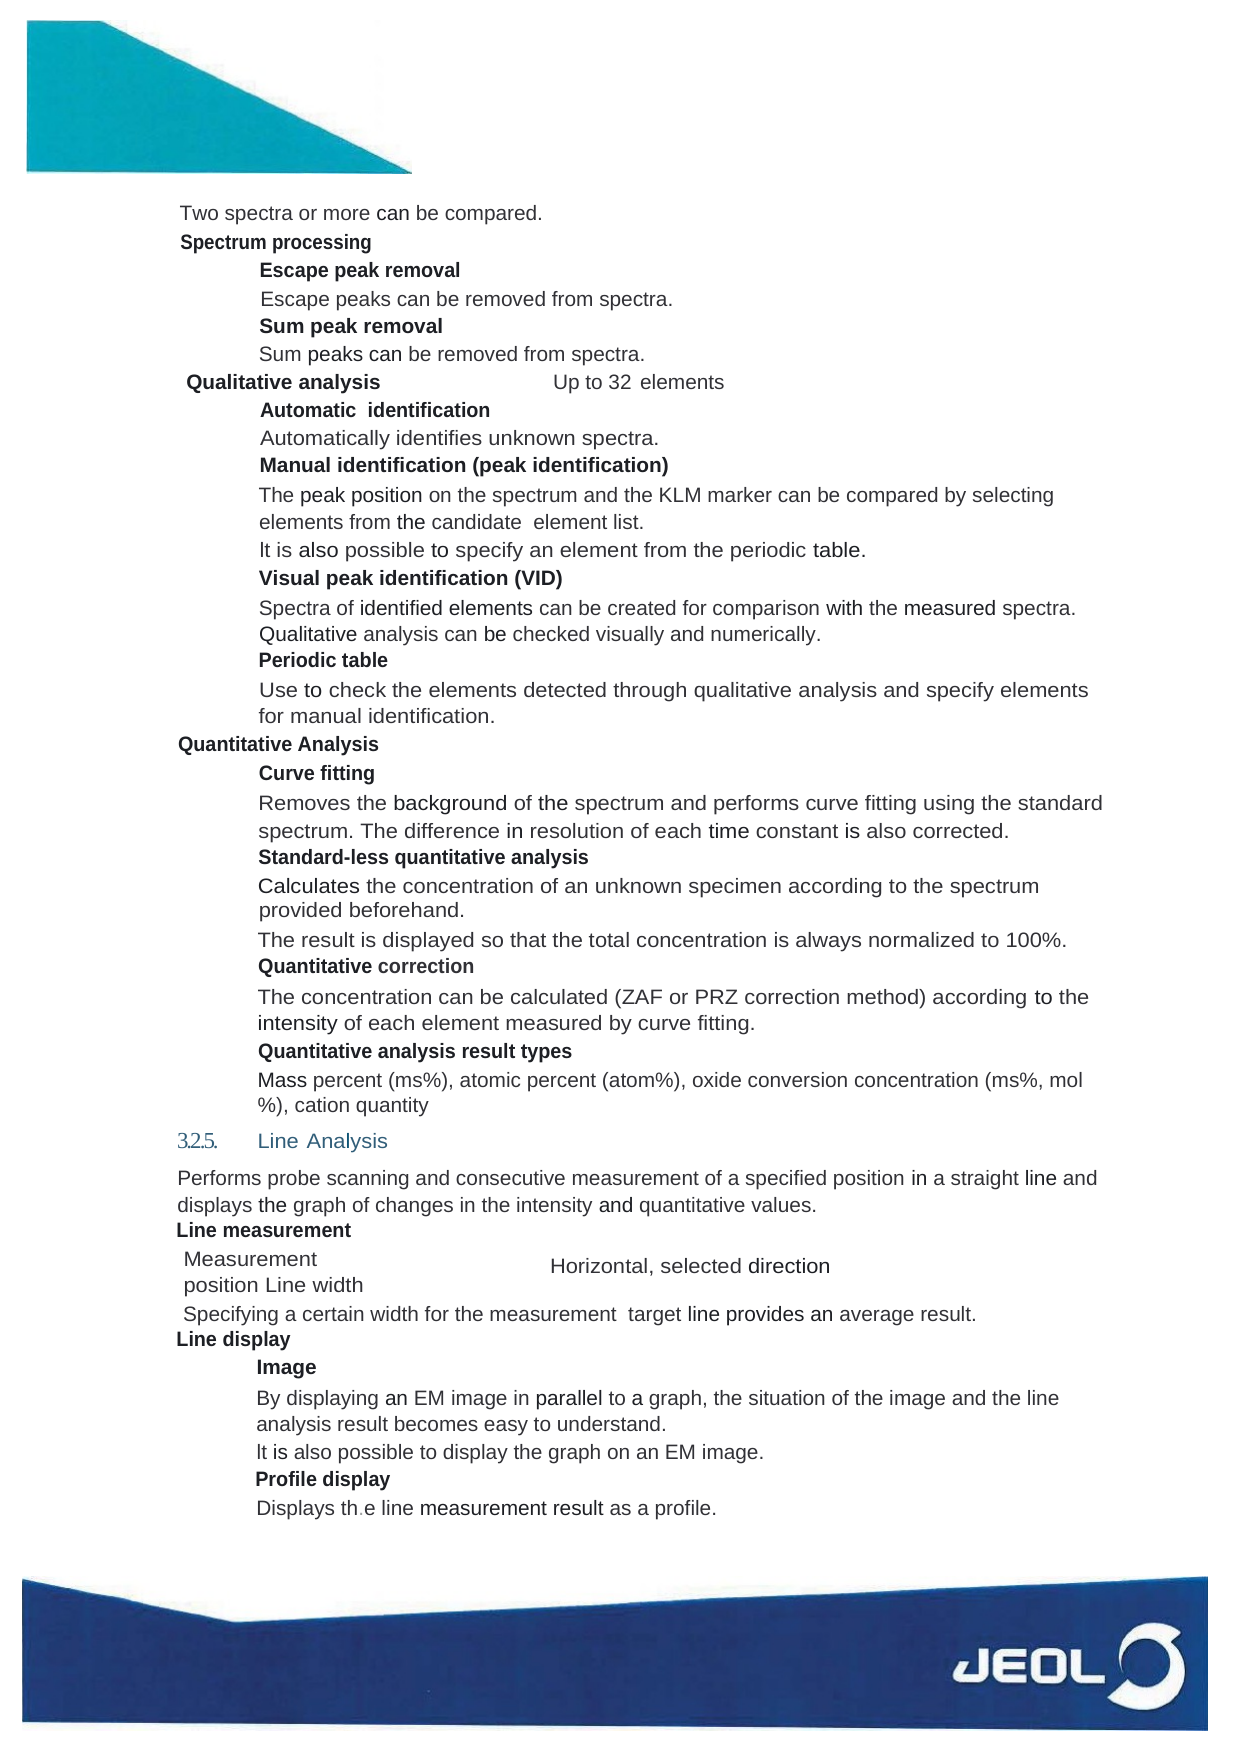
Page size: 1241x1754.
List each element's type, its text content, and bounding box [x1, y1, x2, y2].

text Measurement position Line width [183, 1246, 397, 1297]
picture [26, 20, 412, 174]
text Horizontal, selected direction [550, 1254, 1219, 1278]
text Specifying a certain width for the measurement target line provides an average result. [183, 1302, 1219, 1326]
text Qualitative analysis Up to 32 elements [186, 369, 1219, 393]
subtitle Quantitative correction [258, 954, 1219, 978]
text Displays th.e line measurement result as a profile. [256, 1496, 1219, 1520]
text Automatically identifies unknown spectra. [260, 425, 1219, 449]
text Calculates the concentration of an unknown specimen according to the spectrum provided beforehand. [258, 874, 1105, 922]
text Performs probe scanning and consecutive measurement of a specified position in a straight line and displays the graph of changes in the intensity and quantitative values. [177, 1165, 1105, 1216]
text Two spectra or more can be compared. [179, 201, 1219, 225]
subtitle Visual peak identification (VID) [259, 566, 1219, 590]
text Removes the background of the spectrum and performs curve fitting using the standard spectrum. The difference in resolution of each time constant is also corrected. [258, 791, 1105, 843]
text lt is also possible to display the graph on an EM image. [256, 1440, 1219, 1464]
text Use to check the elements detected through qualitative analysis and specify elements for manual identification. [258, 678, 1105, 727]
text By displaying an EM image in parallel to a graph, the situation of the image and the line analysis result becomes easy to understand. [256, 1386, 1105, 1436]
subtitle Profile display [255, 1467, 1219, 1491]
text Curve fitting [259, 760, 1219, 784]
text Image [256, 1355, 1219, 1379]
text The result is displayed so that the total concentration is always normalized to 100%. [257, 928, 1219, 952]
subtitle Standard-less quantitative analysis [258, 847, 1219, 869]
text Sum peaks can be removed from spectra. [259, 342, 1219, 366]
list Line Analysis [177, 1127, 1219, 1153]
subtitle Line display [176, 1327, 1219, 1351]
text Escape peak removal [259, 258, 1219, 282]
text Spectra of identified elements can be created for comparison with the measured spectra. Qualitative analysis can be checked visually and numerically. [259, 596, 1105, 646]
text The peak position on the spectrum and the KLM marker can be compared by selecting elements from the candidate element list. [258, 483, 1105, 534]
subtitle Manual identification (peak identification) [259, 453, 1219, 477]
text lt is also possible to specify an element from the periodic table. [259, 538, 1219, 562]
subtitle Periodic table [258, 648, 1219, 672]
subtitle Quantitative analysis result types [258, 1038, 1219, 1062]
subtitle Spectrum processing [180, 230, 1219, 254]
picture [22, 1576, 1208, 1731]
subtitle Automatic identification [260, 397, 1219, 421]
subtitle Line measurement [176, 1219, 1219, 1242]
subtitle Quantitative Analysis [178, 731, 1219, 755]
text Escape peaks can be removed from spectra. [260, 287, 1219, 311]
subtitle Sum peak removal [259, 314, 1219, 338]
text Mass percent (ms%), atomic percent (atom%), oxide conversion concentration (ms%, mol%), cation quantity [257, 1068, 1105, 1117]
text The concentration can be calculated (ZAF or PRZ correction method) according to the intensity of each element measured by curve fitting. [257, 985, 1105, 1034]
